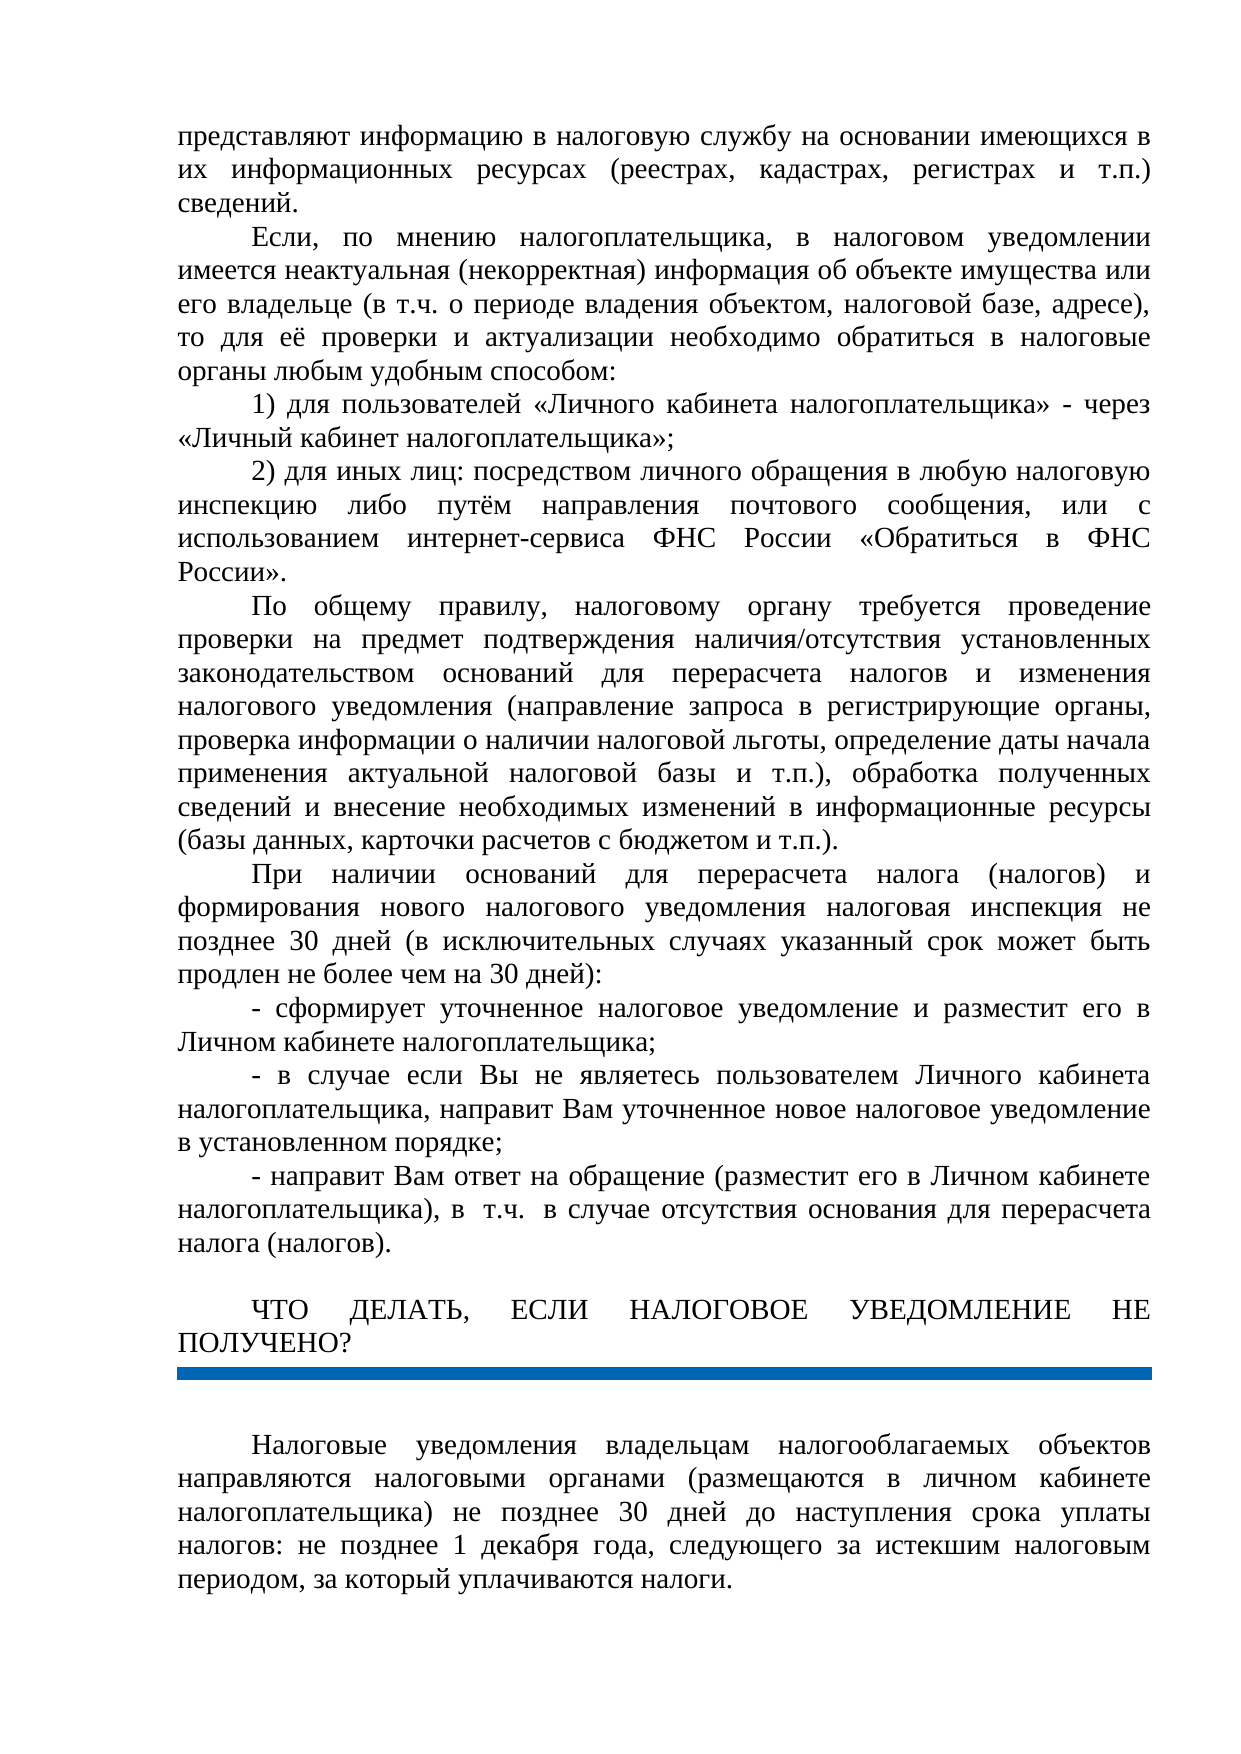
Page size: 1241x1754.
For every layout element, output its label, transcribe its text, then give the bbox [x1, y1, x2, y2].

text При наличии оснований для перерасчета налога (налогов) и формирования нового налогового уведомления налоговая инспекция не позднее 30 дней (в исключительных случаях указанный срок может быть продлен не более чем на 30 дней): [177, 856, 1152, 990]
text Налоговые уведомления владельцам налогооблагаемых объектов направляются налоговыми органами (размещаются в личном кабинете налогоплательщика) не позднее 30 дней до наступления срока уплаты налогов: не позднее 1 декабря года, следующего за истекшим налоговым периодом, за который уплачиваются налоги. [177, 1427, 1152, 1594]
text По общему правилу, налоговому органу требуется проведение проверки на предмет подтверждения наличия/отсутствия установленных законодательством оснований для перерасчета налогов и изменения налогового уведомления (направление запроса в регистрирующие органы, проверка информации о наличии налоговой льготы, определение даты начала применения актуальной налоговой базы и т.п.), обработка полученных сведений и внесение необходимых изменений в информационные ресурсы (базы данных, карточки расчетов с бюджетом и т.п.). [177, 588, 1152, 856]
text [177, 118, 1152, 219]
text - направит Вам ответ на обращение (разместит его в Личном кабинете налогоплательщика), в т.ч. в случае отсутствия основания для перерасчета налога (налогов). [177, 1158, 1152, 1258]
subtitle ЧТО ДЕЛАТЬ, ЕСЛИ НАЛОГОВОЕ УВЕДОМЛЕНИЕ НЕ ПОЛУЧЕНО? [177, 1292, 1152, 1367]
text Если, по мнению налогоплательщика, в налоговом уведомлении имеется неактуальная (некорректная) информация об объекте имущества или его владельце (в т.ч. о периоде владения объектом, налоговой базе, адресе), то для её проверки и актуализации необходимо обратиться в налоговые органы любым удобным способом: [177, 219, 1152, 386]
text - сформирует уточненное налоговое уведомление и разместит его в Личном кабинете налогоплательщика; [177, 990, 1152, 1057]
text - в случае если Вы не являетесь пользователем Личного кабинета налогоплательщика, направит Вам уточненное новое налоговое уведомление в установленном порядке; [177, 1057, 1152, 1158]
text 1) для пользователей «Личного кабинета налогоплательщика» - через «Личный кабинет налогоплательщика»; [177, 386, 1152, 453]
text 2) для иных лиц: посредством личного обращения в любую налоговую инспекцию либо путём направления почтового сообщения, или с использованием интернет-сервиса ФНС России «Обратиться в ФНС России». [177, 453, 1152, 588]
